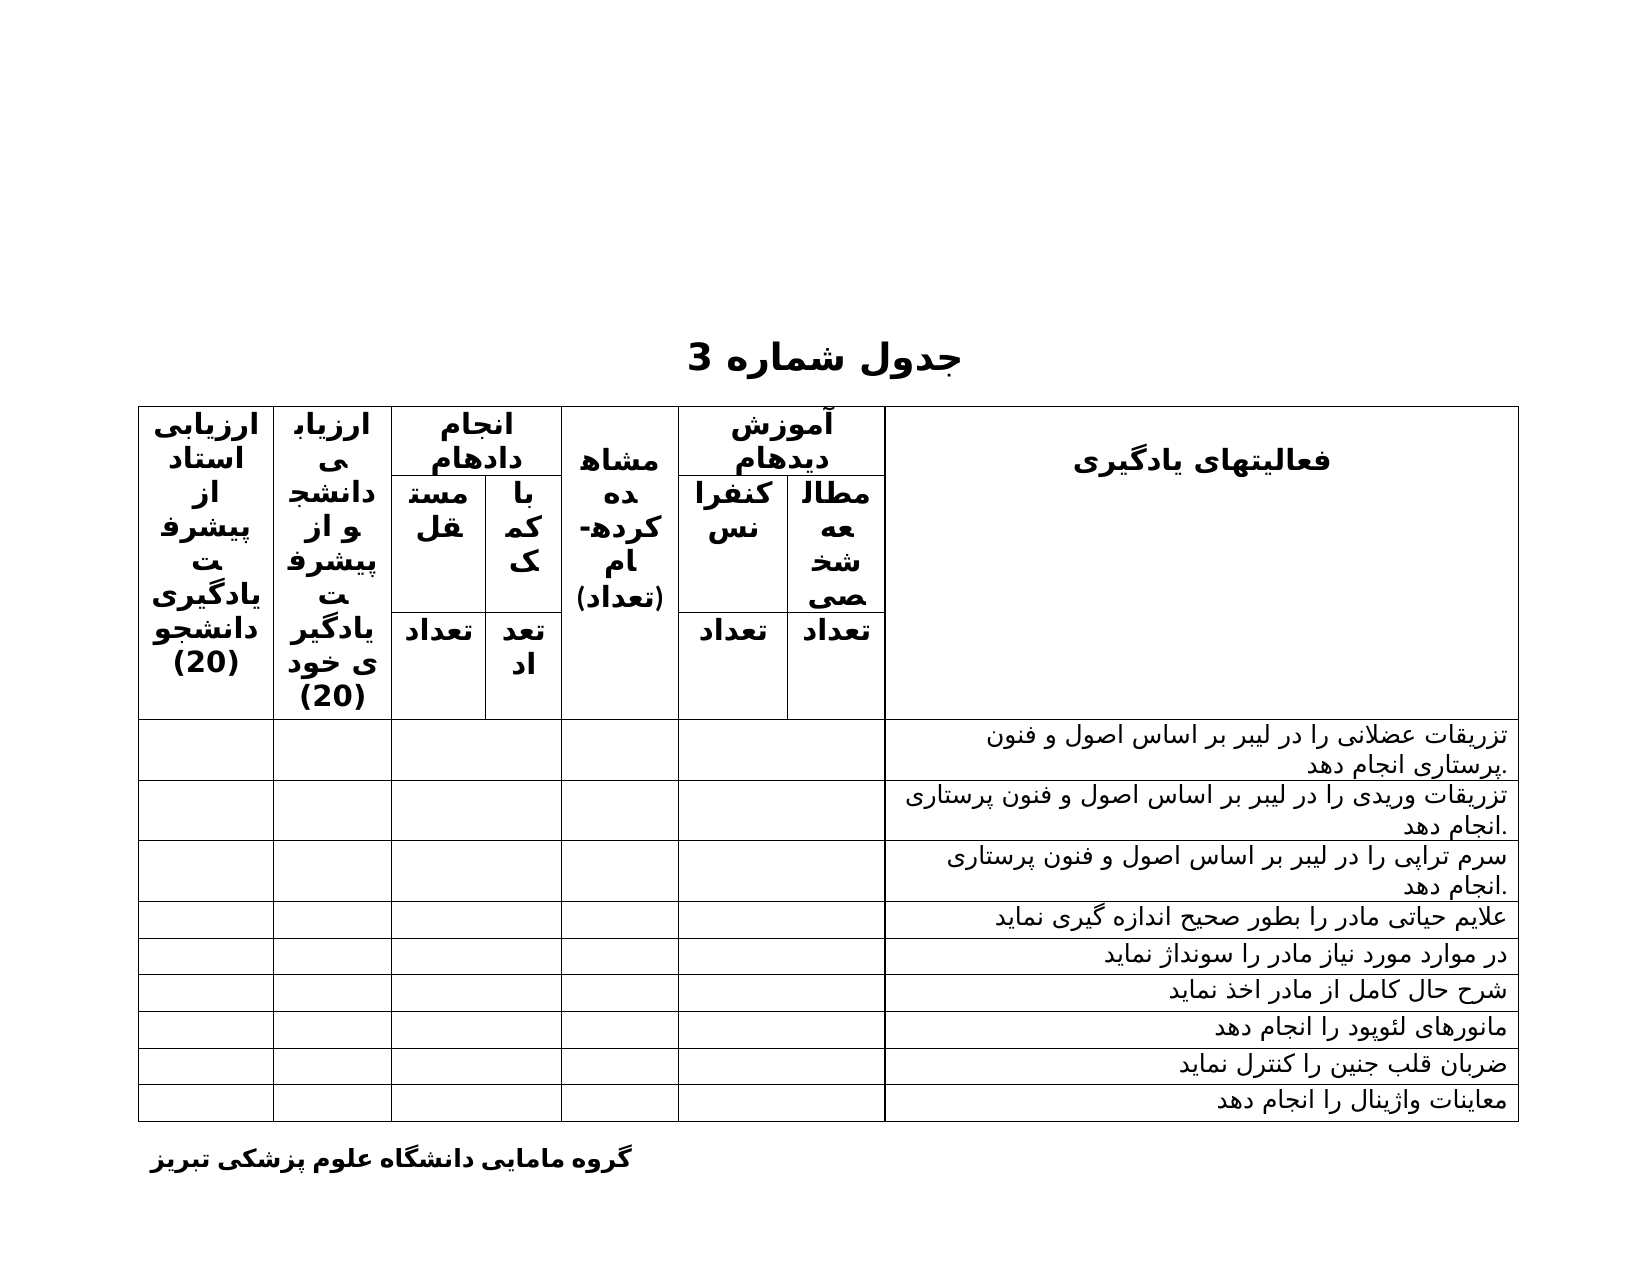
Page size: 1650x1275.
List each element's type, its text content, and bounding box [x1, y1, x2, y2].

table_cell [392, 902, 561, 938]
table_cell [392, 1085, 561, 1121]
table_cell تزریقات عضلانی را در لیبر بر اساس اصول و فنون پرستاری انجام دهد. [886, 720, 1518, 779]
table_cell [139, 1085, 273, 1121]
table_header مشاهده کردهام (تعداد) [562, 407, 678, 719]
table_cell سرم تراپی را در لیبر بر اساس اصول و فنون پرستاری انجام دهد. [886, 841, 1518, 901]
table_cell مطالعه شخصی [788, 476, 884, 612]
table_cell تعداد [679, 613, 787, 719]
table_cell [139, 975, 273, 1011]
table_cell [139, 902, 273, 938]
table_cell [562, 939, 678, 974]
table_header فعالیتهای یادگیری [886, 407, 1518, 719]
table_cell [392, 1012, 561, 1048]
table_cell شرح حال کامل از مادر اخذ نماید [886, 975, 1518, 1011]
table_cell [274, 1012, 391, 1048]
table_cell [679, 939, 884, 974]
table_header ارزیابی استاد از پیشرفت یادگیری دانشجو (20) [139, 407, 273, 719]
table_cell [274, 1049, 391, 1084]
table_cell مانورهای لئوپود را انجام دهد [886, 1012, 1518, 1048]
table_cell [562, 1049, 678, 1084]
table_cell [392, 1049, 561, 1084]
table_cell [562, 720, 678, 779]
table_cell [679, 1012, 884, 1048]
table_cell [274, 720, 391, 779]
table_cell [392, 720, 561, 779]
table_cell [139, 1012, 273, 1048]
table_header آموزش دیدهام [679, 407, 884, 475]
table_cell در موارد مورد نیاز مادر را سونداژ نماید [886, 939, 1518, 974]
table_cell [562, 781, 678, 840]
table_cell [562, 1012, 678, 1048]
table_cell تعداد [392, 613, 485, 719]
text جدول شماره 3 [150, 335, 1500, 379]
table_cell [139, 720, 273, 779]
table_header ارزیابی دانشجو از پیشرفت یادگیری خود (20) [274, 407, 391, 719]
table_cell [679, 1049, 884, 1084]
table_cell [139, 841, 273, 901]
table_header انجام دادهام [392, 407, 561, 475]
table_cell [679, 1085, 884, 1121]
table_cell [139, 939, 273, 974]
table_cell [139, 1049, 273, 1084]
table_cell کنفرانس [679, 476, 787, 612]
table_cell [274, 781, 391, 840]
table_cell [562, 841, 678, 901]
table_cell [679, 975, 884, 1011]
table_cell معاینات واژینال را انجام دهد [886, 1085, 1518, 1121]
table_cell [679, 902, 884, 938]
table_cell [392, 841, 561, 901]
table_cell تعداد [486, 613, 561, 719]
table_cell [274, 975, 391, 1011]
table_cell [392, 781, 561, 840]
table_cell تزریقات وریدی را در لیبر بر اساس اصول و فنون پرستاری انجام دهد. [886, 781, 1518, 840]
table_cell ضربان قلب جنین را کنترل نماید [886, 1049, 1518, 1084]
table_cell [562, 975, 678, 1011]
table_cell علایم حیاتی مادر را بطور صحیح اندازه گیری نماید [886, 902, 1518, 938]
table_cell [274, 902, 391, 938]
table_cell تعداد [788, 613, 884, 719]
table_cell [392, 939, 561, 974]
table_cell [679, 781, 884, 840]
table_cell [679, 841, 884, 901]
table_cell [274, 939, 391, 974]
table_cell [562, 902, 678, 938]
table_cell [274, 841, 391, 901]
table_cell [679, 720, 884, 779]
table_cell [392, 975, 561, 1011]
table_cell با کمک [486, 476, 561, 612]
table_cell [562, 1085, 678, 1121]
table_cell مستقل [392, 476, 485, 612]
table_cell [274, 1085, 391, 1121]
table_cell [139, 781, 273, 840]
